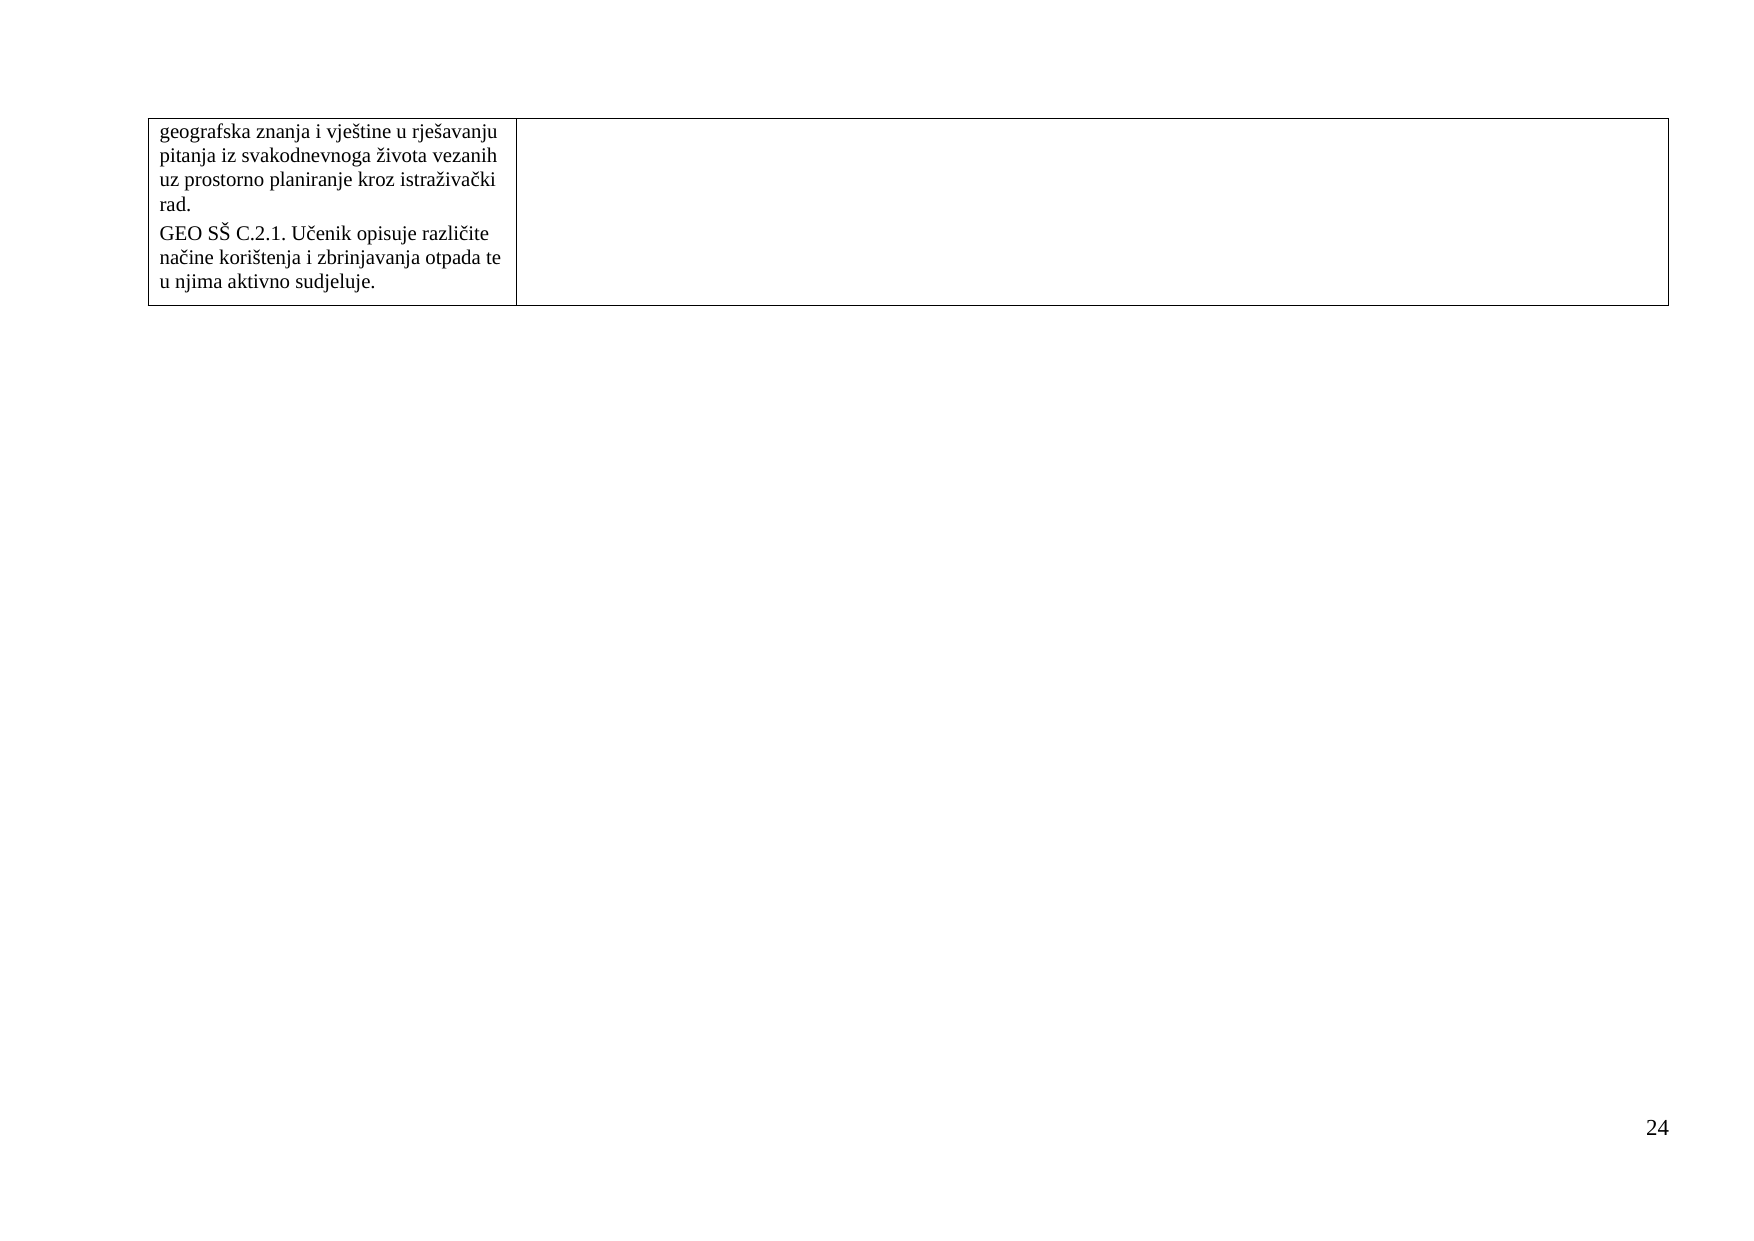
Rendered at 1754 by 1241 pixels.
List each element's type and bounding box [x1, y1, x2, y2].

table_cell [149, 119, 516, 305]
table_cell [517, 119, 1668, 305]
